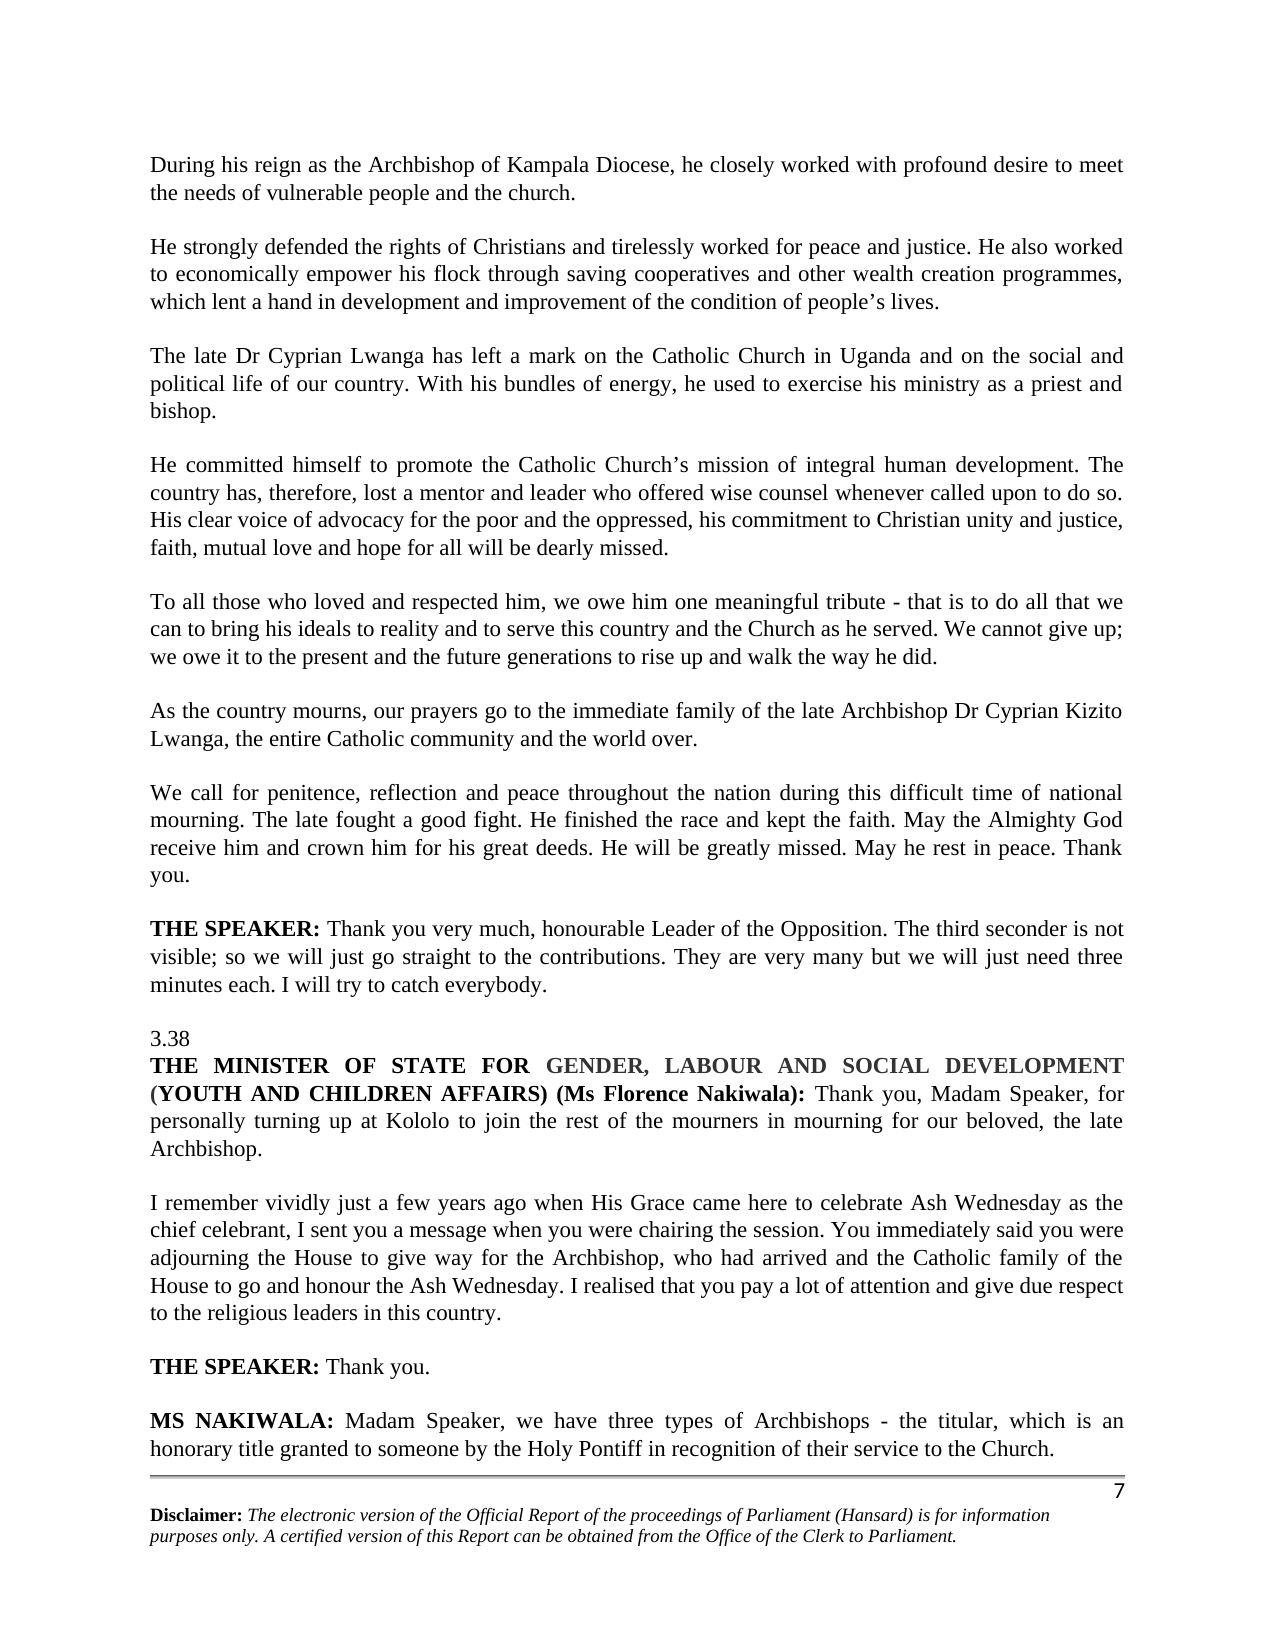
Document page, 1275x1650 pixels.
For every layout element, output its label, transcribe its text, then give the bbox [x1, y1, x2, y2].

text THE MINISTER OF STATE FOR GENDER, LABOUR AND SOCIAL DEVELOPMENT (YOUTH AND CHILDREN AFFAIRS) (Ms Florence Nakiwala): Thank you, Madam Speaker, for personally turning up at Kololo to join the rest of the mourners in mourning for our beloved, the late Archbishop. [150, 1051, 1125, 1161]
text MS NAKIWALA: Madam Speaker, we have three types of Archbishops - the titular, which is an honorary title granted to someone by the Holy Pontiff in recognition of their service to the Church. [150, 1406, 1125, 1461]
text THE SPEAKER: Thank you. [150, 1352, 1125, 1380]
text He committed himself to promote the Catholic Church’s mission of integral human development. The country has, therefore, lost a mentor and leader who offered wise counsel whenever called upon to do so. His clear voice of advocacy for the poor and the oppressed, his commitment to Christian unity and justice, faith, mutual love and hope for all will be dearly missed. [150, 450, 1125, 560]
text I remember vividly just a few years ago when His Grace came here to celebrate Ash Wednesday as the chief celebrant, I sent you a message when you were chairing the session. You immediately said you were adjourning the House to give way for the Archbishop, who had arrived and the Catholic family of the House to go and honour the Ash Wednesday. I realised that you pay a lot of attention and give due respect to the religious leaders in this country. [150, 1188, 1125, 1326]
text THE SPEAKER: Thank you very much, honourable Leader of the Opposition. The third seconder is not visible; so we will just go straight to the contributions. They are very many but we will just need three minutes each. I will try to catch everybody. [150, 914, 1125, 997]
text We call for penitence, reflection and peace throughout the nation during this difficult time of national mourning. The late fought a good fight. He finished the race and kept the faith. May the Almighty God receive him and crown him for his great deeds. He will be greatly missed. May he rest in peace. Thank you. [150, 777, 1125, 888]
text 3.38 [150, 1023, 1125, 1051]
text He strongly defended the rights of Christians and tirelessly worked for peace and justice. He also worked to economically empower his flock through saving cooperatives and other wealth creation programmes, which lent a hand in development and improvement of the condition of people’s lives. [150, 232, 1125, 314]
text During his reign as the Archbishop of Kampala Diocese, he closely worked with profound desire to meet the needs of vulnerable people and the church. [150, 150, 1125, 205]
text The late Dr Cyprian Lwanga has left a mark on the Catholic Church in Uganda and on the social and political life of our country. With his bundles of energy, he used to exercise his ministry as a priest and bishop. [150, 341, 1125, 423]
text To all those who loved and respected him, we owe him one meaningful tribute - that is to do all that we can to bring his ideals to reality and to serve this country and the Church as he served. We cannot give up; we owe it to the present and the future generations to rise up and walk the way he did. [150, 587, 1125, 669]
picture [150, 1475, 1125, 1479]
text As the country mourns, our prayers go to the immediate family of the late Archbishop Dr Cyprian Kizito Lwanga, the entire Catholic community and the world over. [150, 696, 1125, 751]
